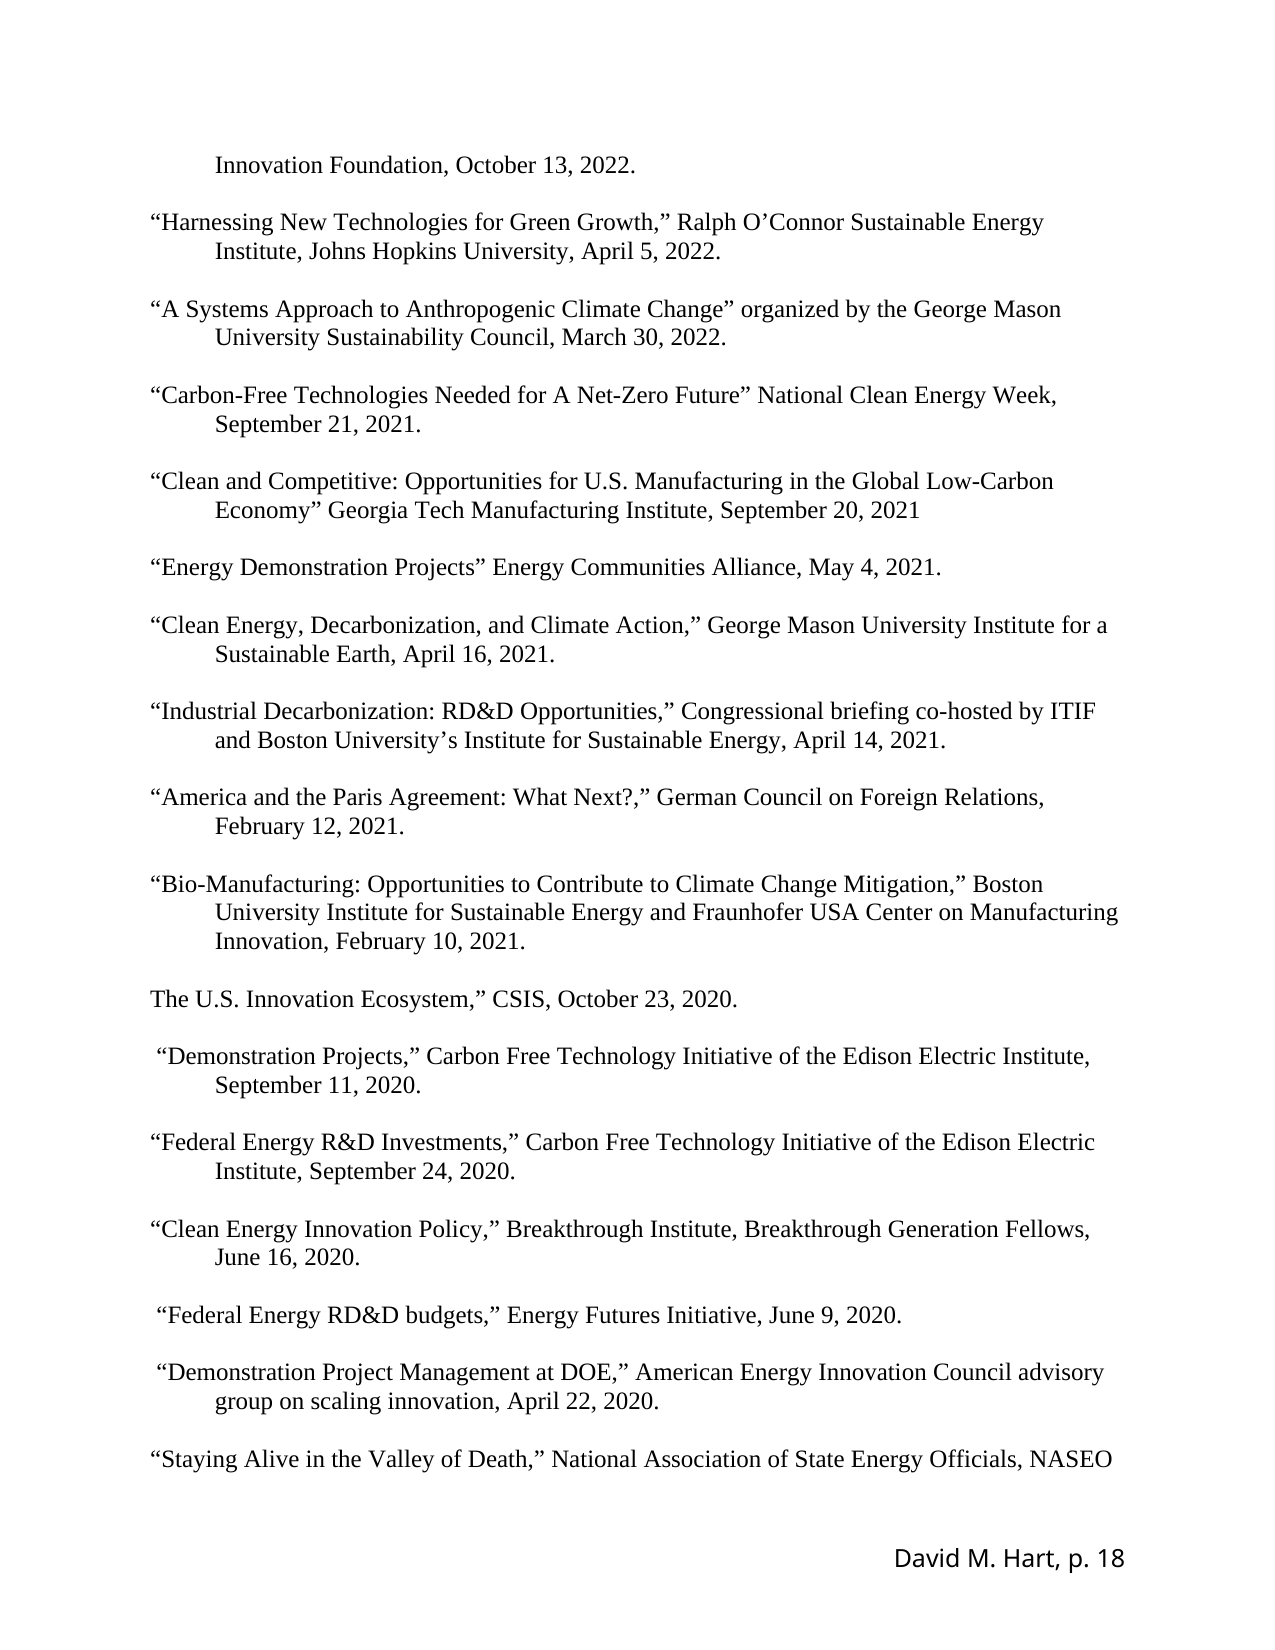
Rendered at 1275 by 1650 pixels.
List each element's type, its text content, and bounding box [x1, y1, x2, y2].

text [150, 150, 1125, 179]
text “Harnessing New Technologies for Green Growth,” Ralph O’Connor Sustainable Energy Institute, Johns Hopkins University, April 5, 2022. [150, 207, 1125, 265]
text “Bio-Manufacturing: Opportunities to Contribute to Climate Change Mitigation,” Boston University Institute for Sustainable Energy and Fraunhofer USA Center on Manufacturing Innovation, February 10, 2021. [150, 869, 1125, 955]
text “Energy Demonstration Projects” Energy Communities Alliance, May 4, 2021. [150, 552, 1125, 581]
text “Clean Energy, Decarbonization, and Climate Action,” George Mason University Institute for a Sustainable Earth, April 16, 2021. [150, 610, 1125, 667]
text “Clean and Competitive: Opportunities for U.S. Manufacturing in the Global Low-Carbon Economy” Georgia Tech Manufacturing Institute, September 20, 2021 [150, 466, 1125, 524]
text “Industrial Decarbonization: RD&D Opportunities,” Congressional briefing co-hosted by ITIF and Boston University’s Institute for Sustainable Energy, April 14, 2021. [150, 696, 1125, 754]
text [150, 1444, 1125, 1472]
text “A Systems Approach to Anthropogenic Climate Change” organized by the George Mason University Sustainability Council, March 30, 2022. [150, 294, 1125, 351]
text “America and the Paris Agreement: What Next?,” German Council on Foreign Relations, February 12, 2021. [150, 782, 1125, 840]
text “Federal Energy R&D Investments,” Carbon Free Technology Initiative of the Edison Electric Institute, September 24, 2020. [150, 1127, 1125, 1185]
text “Federal Energy RD&D budgets,” Energy Futures Initiative, June 9, 2020. [150, 1300, 1125, 1329]
text The U.S. Innovation Ecosystem,” CSIS, October 23, 2020. [150, 984, 1125, 1012]
text “Clean Energy Innovation Policy,” Breakthrough Institute, Breakthrough Generation Fellows, June 16, 2020. [150, 1214, 1125, 1271]
text “Carbon-Free Technologies Needed for A Net-Zero Future” National Clean Energy Week, September 21, 2021. [150, 380, 1125, 437]
text “Demonstration Project Management at DOE,” American Energy Innovation Council advisory group on scaling innovation, April 22, 2020. [150, 1357, 1125, 1415]
text “Demonstration Projects,” Carbon Free Technology Initiative of the Edison Electric Institute, September 11, 2020. [150, 1041, 1125, 1099]
